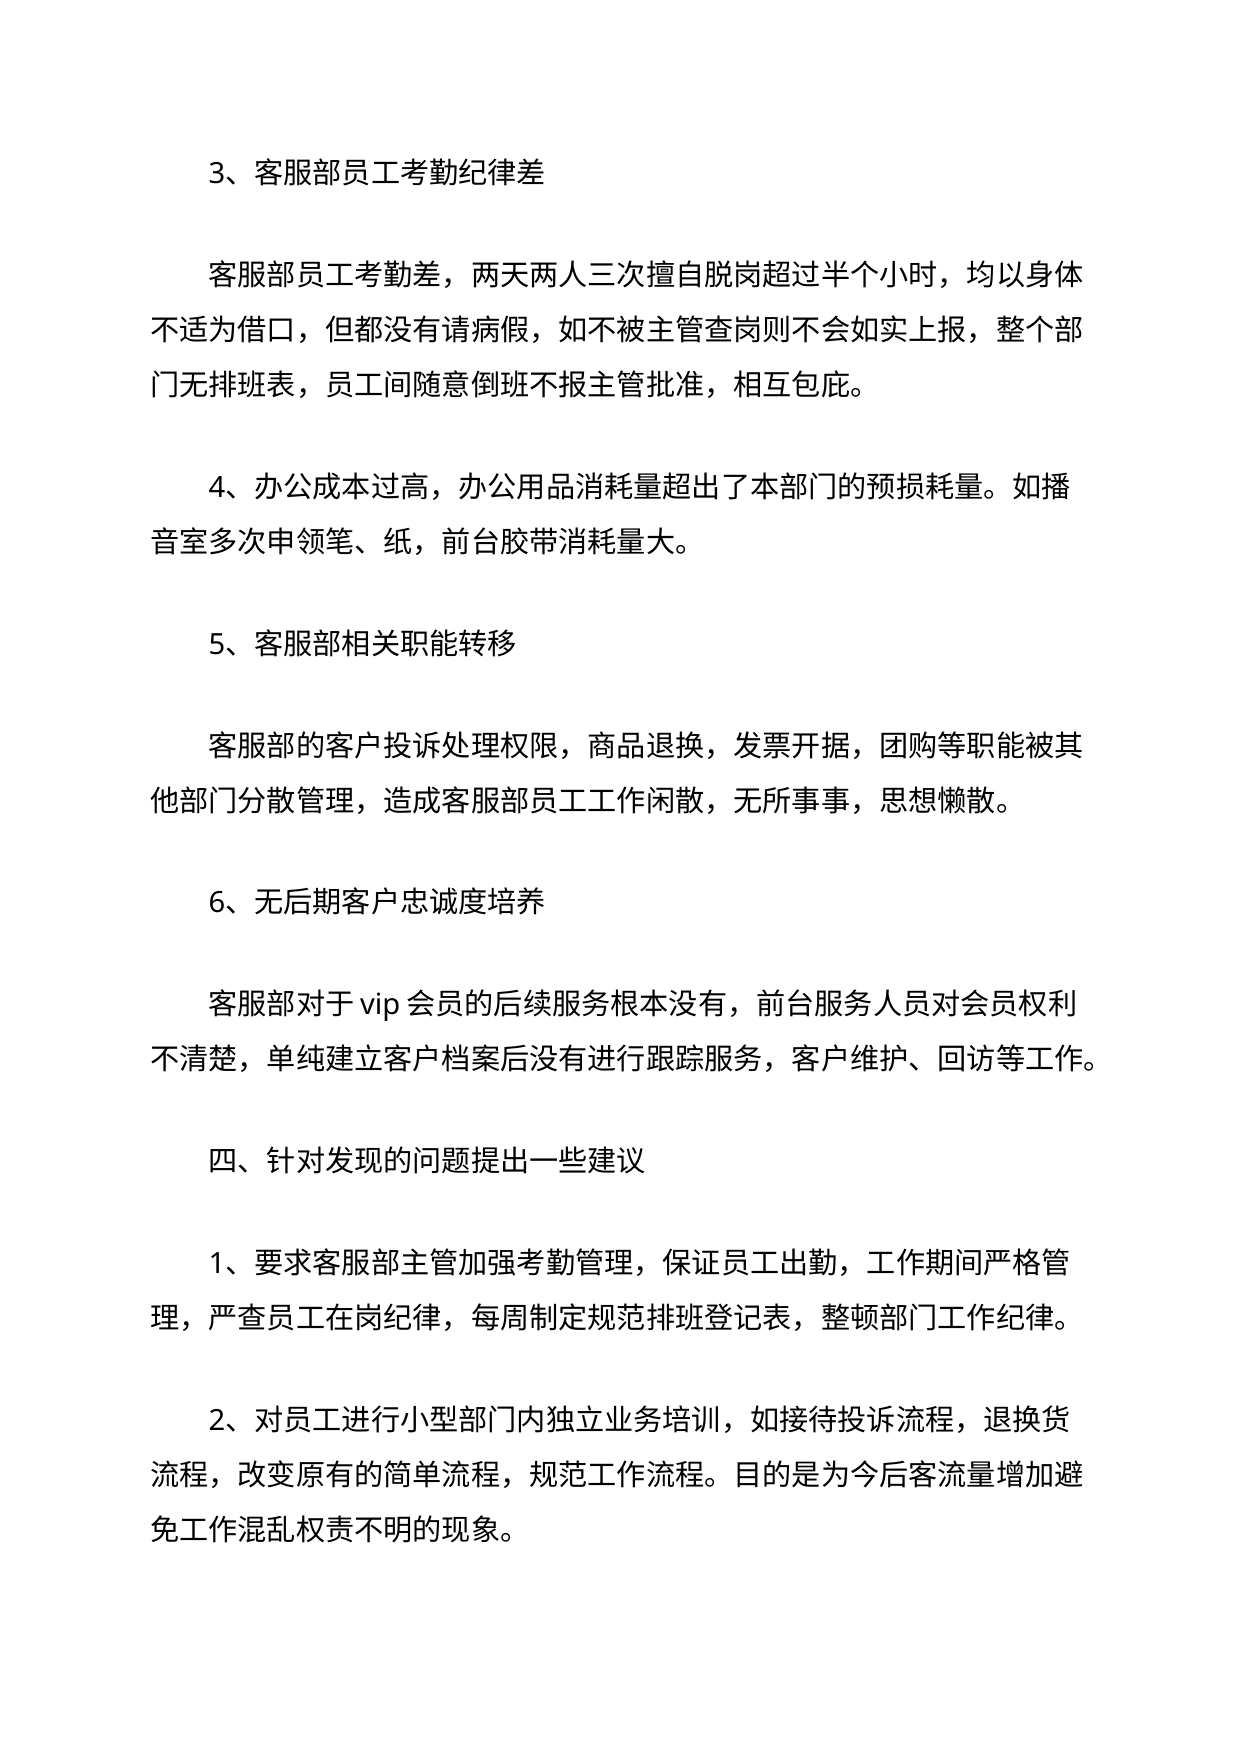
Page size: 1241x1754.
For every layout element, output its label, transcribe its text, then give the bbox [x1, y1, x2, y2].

text 客服部对于vip会员的后续服务根本没有，前台服务人员对会员权利不清楚，单纯建立客户档案后没有进行跟踪服务，客户维护、回访等工作。 [150, 981, 1090, 1078]
text 四、针对发现的问题提出一些建议 [150, 1138, 1090, 1180]
text 2、对员工进行小型部门内独立业务培训，如接待投诉流程，退换货流程，改变原有的简单流程，规范工作流程。目的是为今后客流量增加避免工作混乱权责不明的现象。 [150, 1396, 1090, 1548]
text 客服部的客户投诉处理权限，商品退换，发票开据，团购等职能被其他部门分散管理，造成客服部员工工作闲散，无所事事，思想懒散。 [150, 722, 1090, 819]
text 客服部员工考勤差，两天两人三次擅自脱岗超过半个小时，均以身体不适为借口，但都没有请病假，如不被主管查岗则不会如实上报，整个部门无排班表，员工间随意倒班不报主管批准，相互包庇。 [150, 252, 1090, 404]
text 6、无后期客户忠诚度培养 [150, 879, 1090, 921]
text 5、客服部相关职能转移 [150, 620, 1090, 663]
text 4、办公成本过高，办公用品消耗量超出了本部门的预损耗量。如播音室多次申领笔、纸，前台胶带消耗量大。 [150, 463, 1090, 561]
text 1、要求客服部主管加强考勤管理，保证员工出勤，工作期间严格管理，严查员工在岗纪律，每周制定规范排班登记表，整顿部门工作纪律。 [150, 1239, 1090, 1337]
text 3、客服部员工考勤纪律差 [150, 150, 1090, 192]
